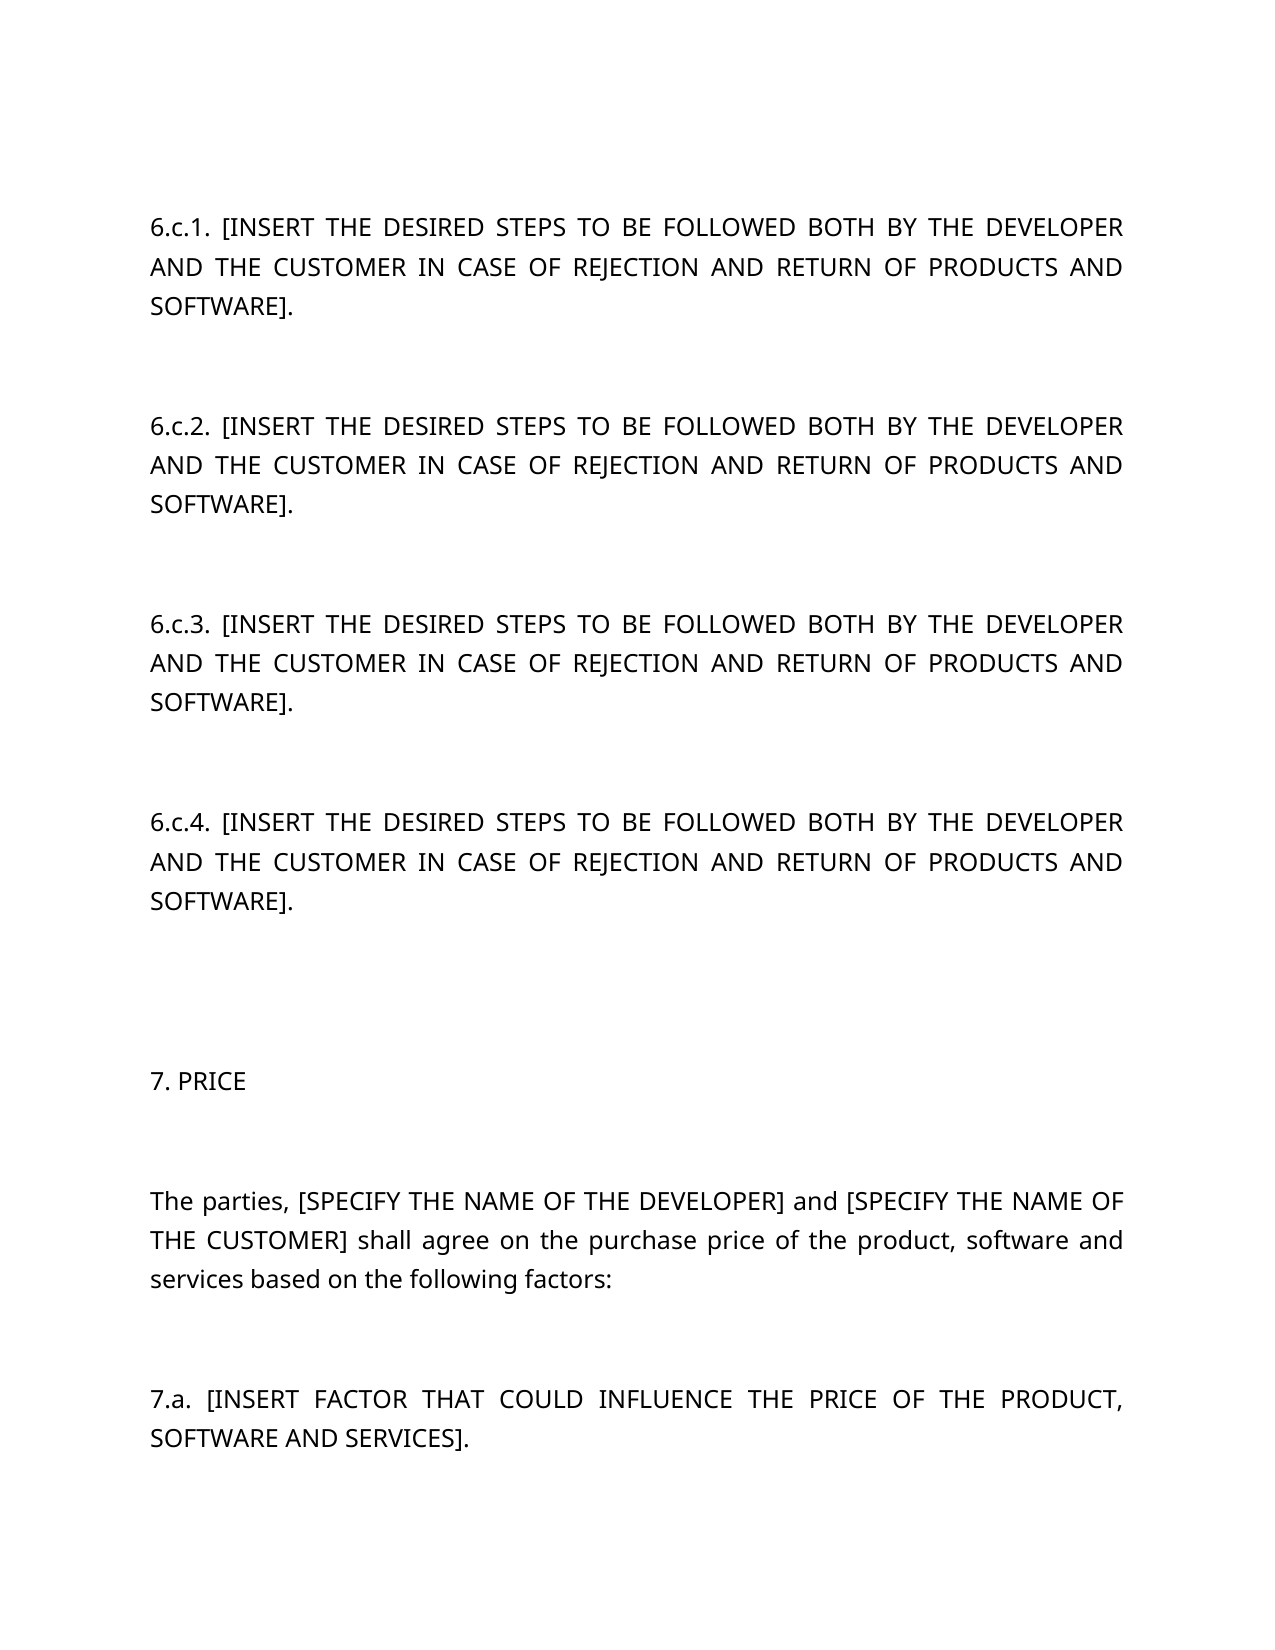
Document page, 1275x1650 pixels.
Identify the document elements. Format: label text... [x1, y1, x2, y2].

text 6.c.2. [INSERT THE DESIRED STEPS TO BE FOLLOWED BOTH BY THE DEVELOPER AND THE CUSTOMER IN CASE OF REJECTION AND RETURN OF PRODUCTS AND SOFTWARE]. [150, 408, 1125, 521]
text 6.c.3. [INSERT THE DESIRED STEPS TO BE FOLLOWED BOTH BY THE DEVELOPER AND THE CUSTOMER IN CASE OF REJECTION AND RETURN OF PRODUCTS AND SOFTWARE]. [150, 607, 1125, 719]
text The parties, [SPECIFY THE NAME OF THE DEVELOPER] and [SPECIFY THE NAME OF THE CUSTOMER] shall agree on the purchase price of the product, software and services based on the following factors: [150, 1183, 1125, 1296]
text 6.c.4. [INSERT THE DESIRED STEPS TO BE FOLLOWED BOTH BY THE DEVELOPER AND THE CUSTOMER IN CASE OF REJECTION AND RETURN OF PRODUCTS AND SOFTWARE]. [150, 805, 1125, 917]
text 7. PRICE [150, 1063, 1125, 1097]
text 7.a. [INSERT FACTOR THAT COULD INFLUENCE THE PRICE OF THE PRODUCT, SOFTWARE AND SERVICES]. [150, 1382, 1125, 1455]
text 6.c.1. [INSERT THE DESIRED STEPS TO BE FOLLOWED BOTH BY THE DEVELOPER AND THE CUSTOMER IN CASE OF REJECTION AND RETURN OF PRODUCTS AND SOFTWARE]. [150, 210, 1125, 322]
